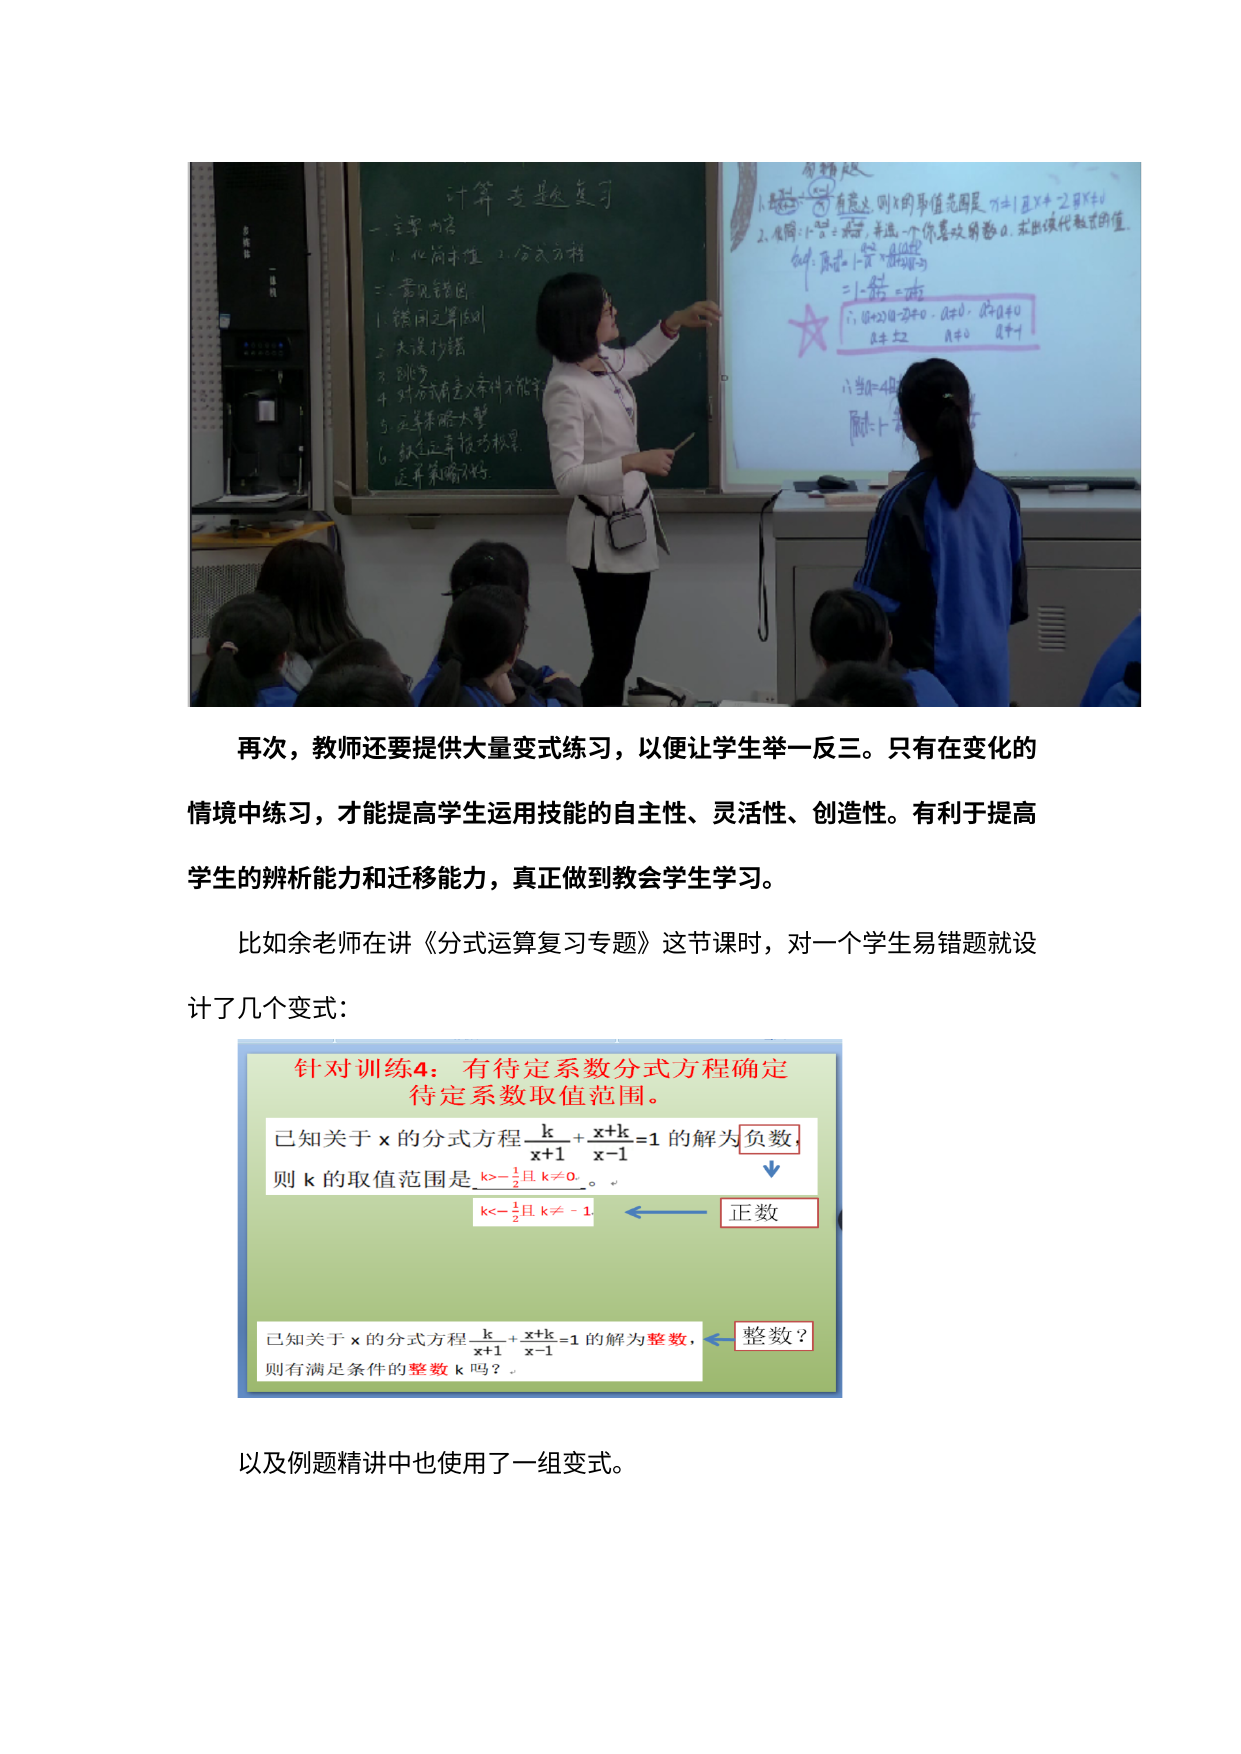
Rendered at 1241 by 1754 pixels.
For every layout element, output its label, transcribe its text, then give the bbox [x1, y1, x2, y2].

text 比如余老师在讲《分式运算复习专题》这节课时，对一个学生易错题就设计了几个变式： [187, 909, 1053, 1039]
picture [187, 162, 1142, 707]
picture [237, 1039, 843, 1398]
text 再次，教师还要提供大量变式练习，以便让学生举一反三。只有在变化的情境中练习，才能提高学生运用技能的自主性、灵活性、创造性。有利于提高学生的辨析能力和迁移能力，真正做到教会学生学习。 [187, 714, 1053, 909]
text 以及例题精讲中也使用了一组变式。 [187, 1429, 1053, 1494]
